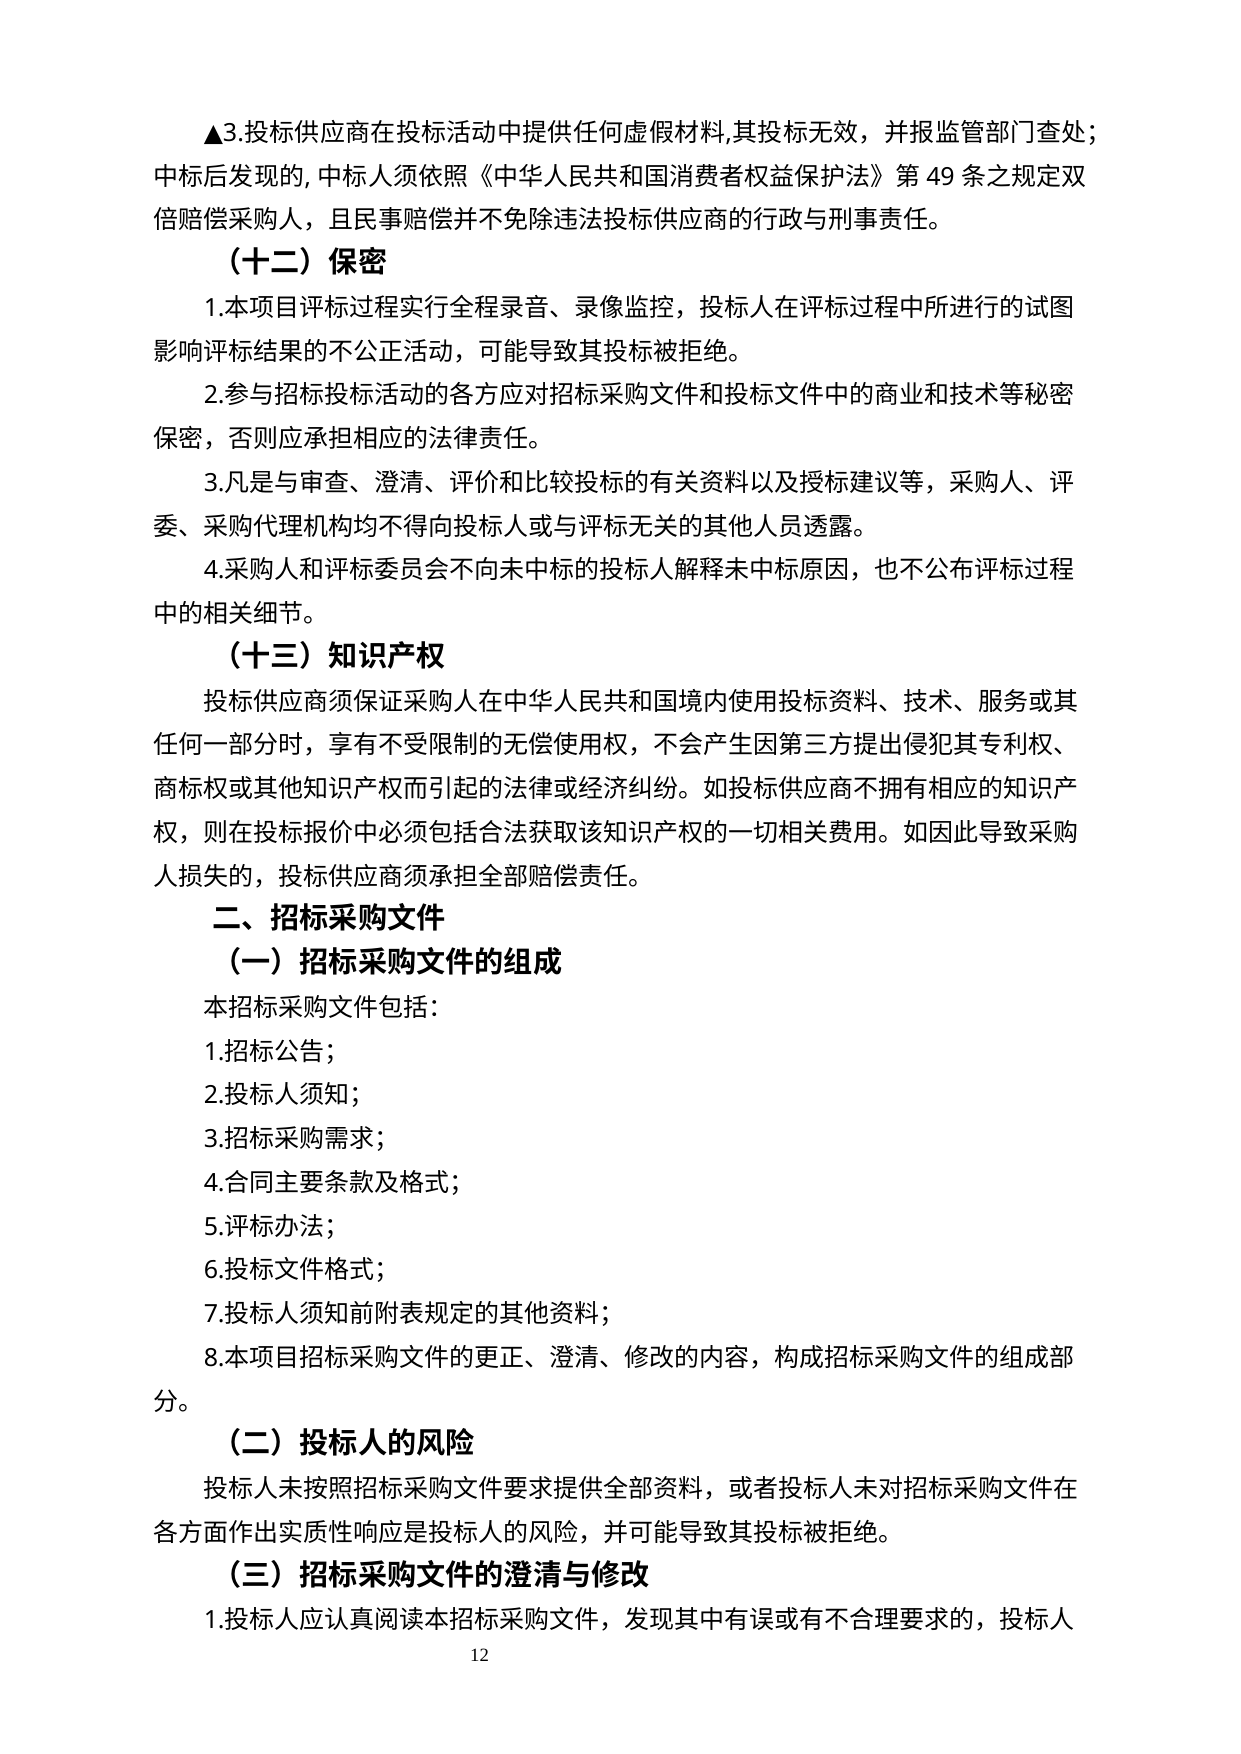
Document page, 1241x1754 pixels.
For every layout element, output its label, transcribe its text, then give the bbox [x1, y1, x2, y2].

text ▲3.投标供应商在投标活动中提供任何虚假材料,其投标无效，并报监管部门查处；中标后发现的, 中标人须依照《中华人民共和国消费者权益保护法》第 49 条之规定双倍赔偿采购人，且民事赔偿并不免除违法投标供应商的行政与刑事责任。 [153, 106, 1087, 237]
text 1.招标公告； [153, 1025, 1087, 1069]
text 2.投标人须知； [153, 1069, 1087, 1112]
text 5.评标办法； [153, 1200, 1087, 1244]
text 1.本项目评标过程实行全程录音、录像监控，投标人在评标过程中所进行的试图影响评标结果的不公正活动，可能导致其投标被拒绝。 [153, 281, 1087, 369]
text 7.投标人须知前附表规定的其他资料； [153, 1287, 1087, 1331]
text 8.本项目招标采购文件的更正、澄清、修改的内容，构成招标采购文件的组成部分。 [153, 1331, 1087, 1419]
subtitle （十三）知识产权 [153, 631, 1087, 675]
subtitle （三）招标采购文件的澄清与修改 [153, 1550, 1087, 1594]
subtitle （二）投标人的风险 [153, 1419, 1087, 1462]
text 2.参与招标投标活动的各方应对招标采购文件和投标文件中的商业和技术等秘密保密，否则应承担相应的法律责任。 [153, 369, 1087, 456]
text 3.凡是与审查、澄清、评价和比较投标的有关资料以及授标建议等，采购人、评委、采购代理机构均不得向投标人或与评标无关的其他人员透露。 [153, 456, 1087, 544]
text 3.招标采购需求； [153, 1112, 1087, 1156]
text 投标人未按照招标采购文件要求提供全部资料，或者投标人未对招标采购文件在各方面作出实质性响应是投标人的风险，并可能导致其投标被拒绝。 [153, 1462, 1087, 1550]
subtitle 二、招标采购文件 [153, 894, 1087, 937]
text 4.合同主要条款及格式； [153, 1156, 1087, 1200]
subtitle （十二）保密 [153, 237, 1087, 281]
text 本招标采购文件包括： [153, 981, 1087, 1025]
text 投标供应商须保证采购人在中华人民共和国境内使用投标资料、技术、服务或其任何一部分时，享有不受限制的无偿使用权，不会产生因第三方提出侵犯其专利权、商标权或其他知识产权而引起的法律或经济纠纷。如投标供应商不拥有相应的知识产权，则在投标报价中必须包括合法获取该知识产权的一切相关费用。如因此导致采购人损失的，投标供应商须承担全部赔偿责任。 [153, 675, 1087, 894]
subtitle （一）招标采购文件的组成 [153, 937, 1087, 981]
text 4.采购人和评标委员会不向未中标的投标人解释未中标原因，也不公布评标过程中的相关细节。 [153, 544, 1087, 631]
text 6.投标文件格式； [153, 1244, 1087, 1287]
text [153, 1594, 1087, 1637]
